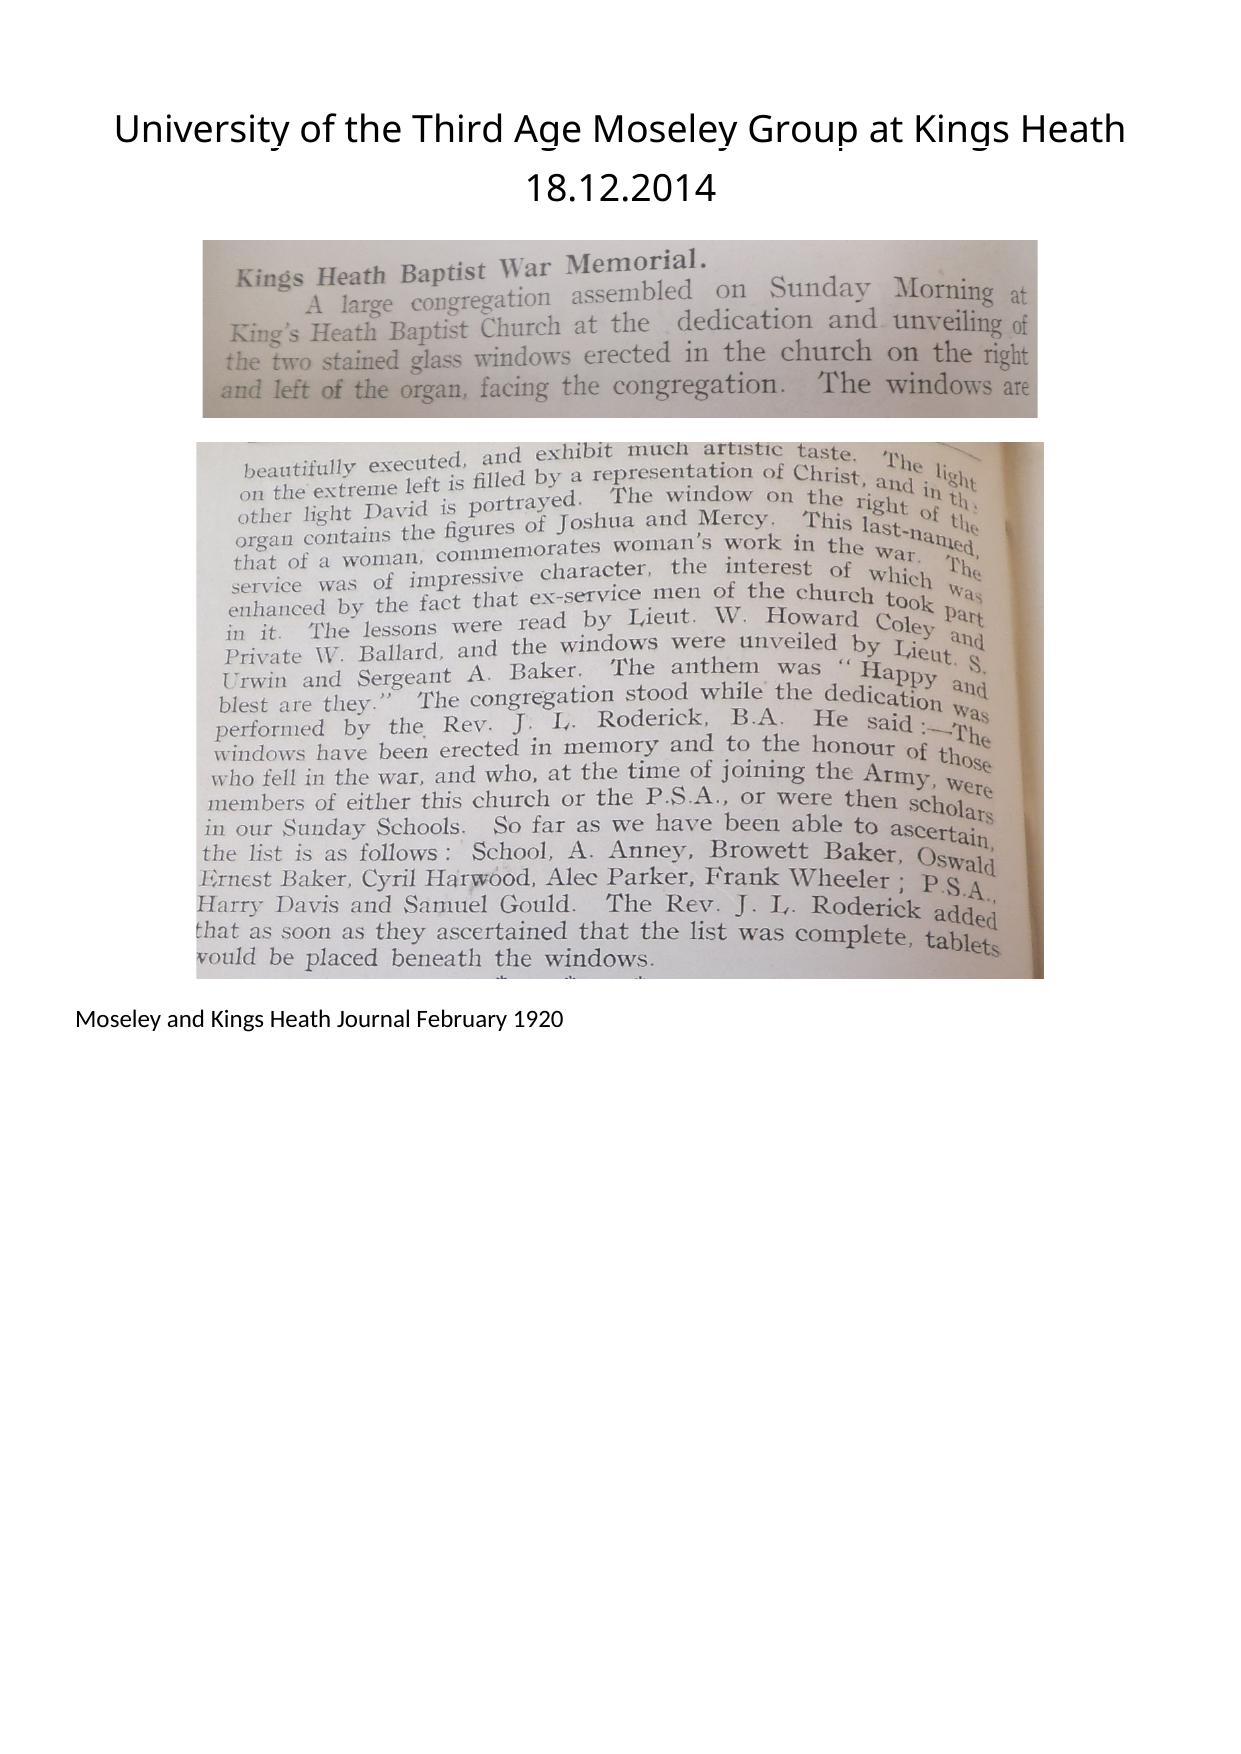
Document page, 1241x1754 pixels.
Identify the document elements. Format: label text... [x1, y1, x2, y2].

picture [202, 240, 1038, 418]
text Moseley and Kings Heath Journal February 1920 [75, 1003, 1165, 1034]
picture [196, 442, 1044, 979]
text University of the Third Age Moseley Group at Kings Heath 18.12.2014 [75, 102, 1165, 212]
